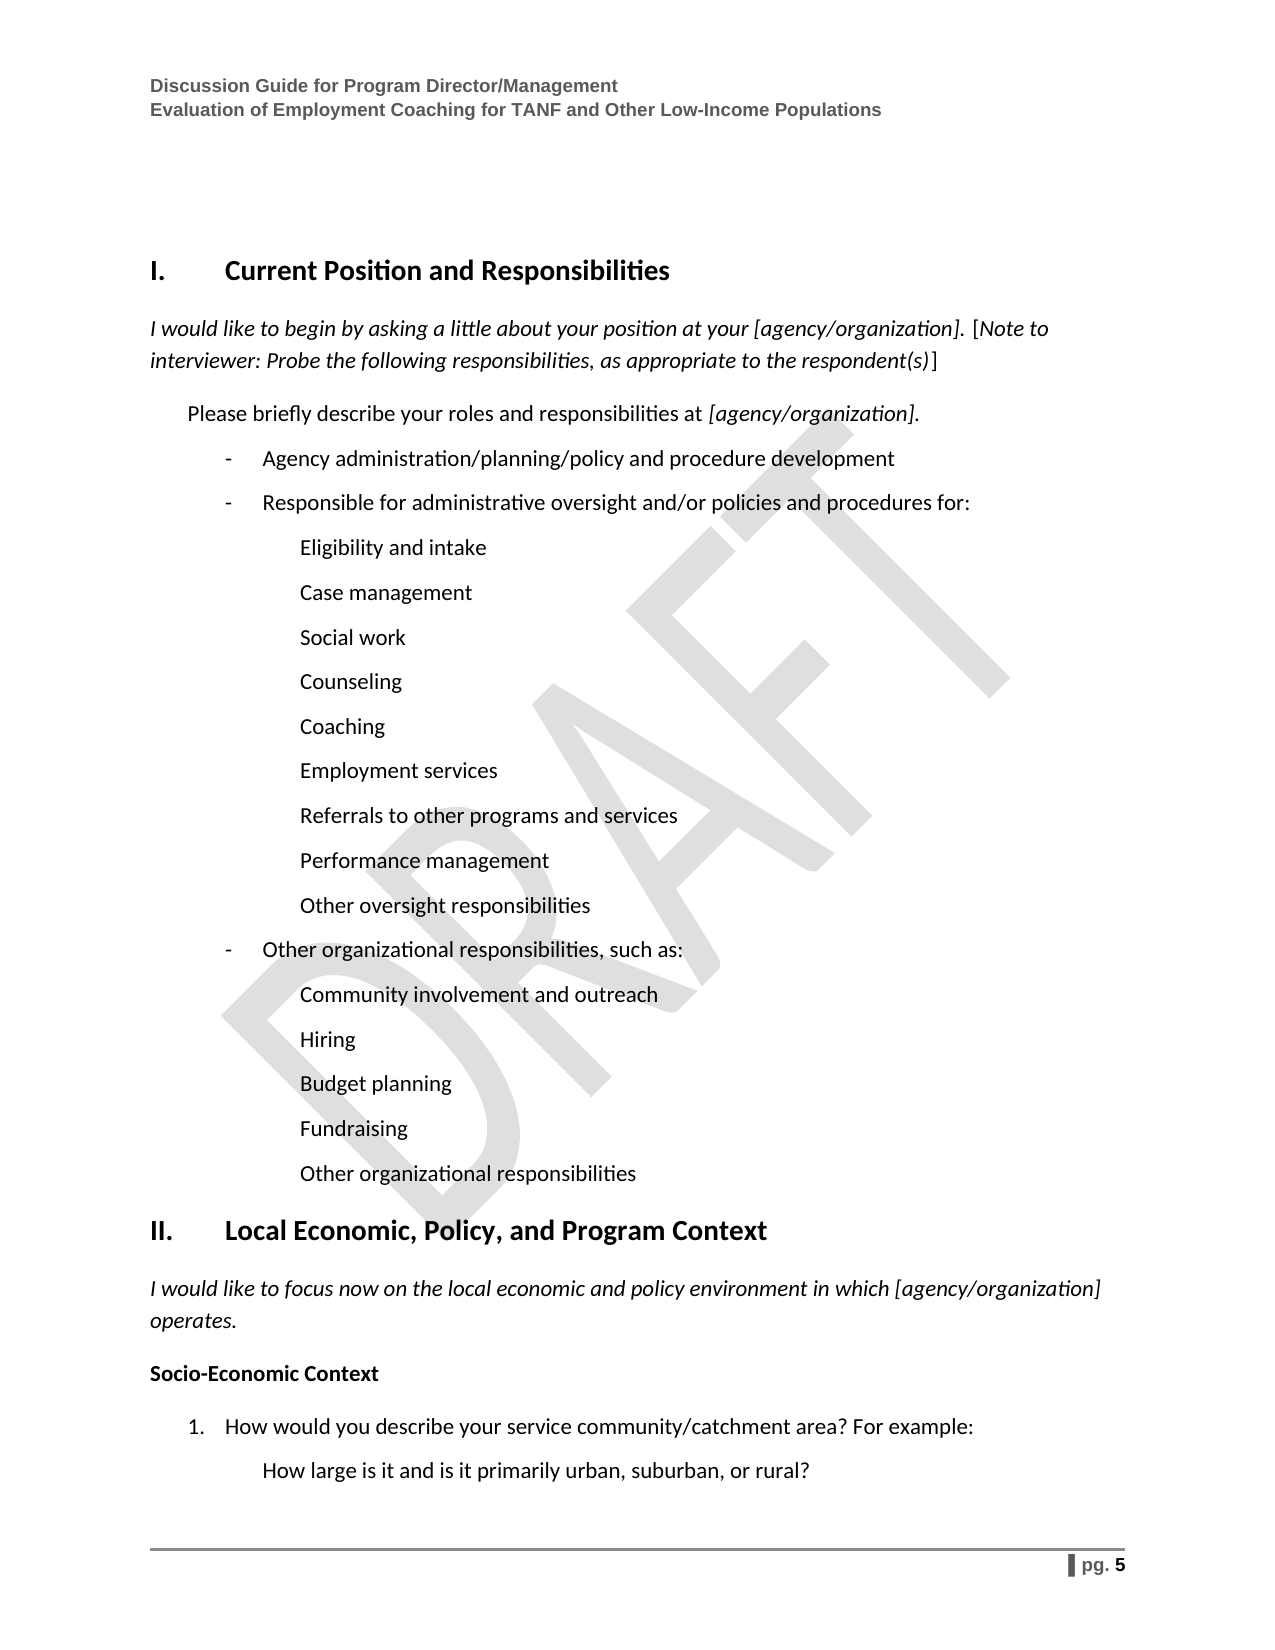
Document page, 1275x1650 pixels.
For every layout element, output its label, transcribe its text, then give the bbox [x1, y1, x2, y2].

list Other organizational responsibilities [262, 1159, 1125, 1187]
text Socio-Economic Context [150, 1359, 1125, 1387]
list How would you describe your service community/catchment area? For example: [187, 1412, 1125, 1440]
text Eligibility and intake [262, 533, 1125, 561]
list Hiring [262, 1025, 1125, 1053]
subtitle Current Position and Responsibilities [150, 252, 1125, 288]
list Agency administration/planning/policy and procedure development [225, 444, 1125, 472]
text Coaching [262, 712, 1125, 740]
text Case management [262, 578, 1125, 606]
text Employment services [262, 757, 1125, 785]
text Referrals to other programs and services [262, 801, 1125, 829]
text I would like to focus now on the local economic and policy environment in which [agency/organization] operates. [150, 1274, 1125, 1334]
text I would like to begin by asking a little about your position at your [agency/organization]. [Note to interviewer: Probe the following responsibilities, as appropriate to the respondent(s)] [150, 314, 1125, 374]
list Community involvement and outreach [262, 980, 1125, 1008]
list Other oversight responsibilities [262, 891, 1125, 919]
list How large is it and is it primarily urban, suburban, or rural? [262, 1457, 1125, 1484]
list Other organizational responsibilities, such as: [225, 935, 1125, 963]
text Counseling [262, 667, 1125, 695]
list Budget planning [262, 1069, 1125, 1097]
list Performance management [262, 846, 1125, 874]
list Fundraising [262, 1114, 1125, 1142]
list Please briefly describe your roles and responsibilities at [agency/organization]. [187, 399, 1125, 427]
text Social work [262, 623, 1125, 651]
list Responsible for administrative oversight and/or policies and procedures for: [225, 488, 1125, 517]
subtitle Local Economic, Policy, and Program Context [150, 1212, 1125, 1247]
